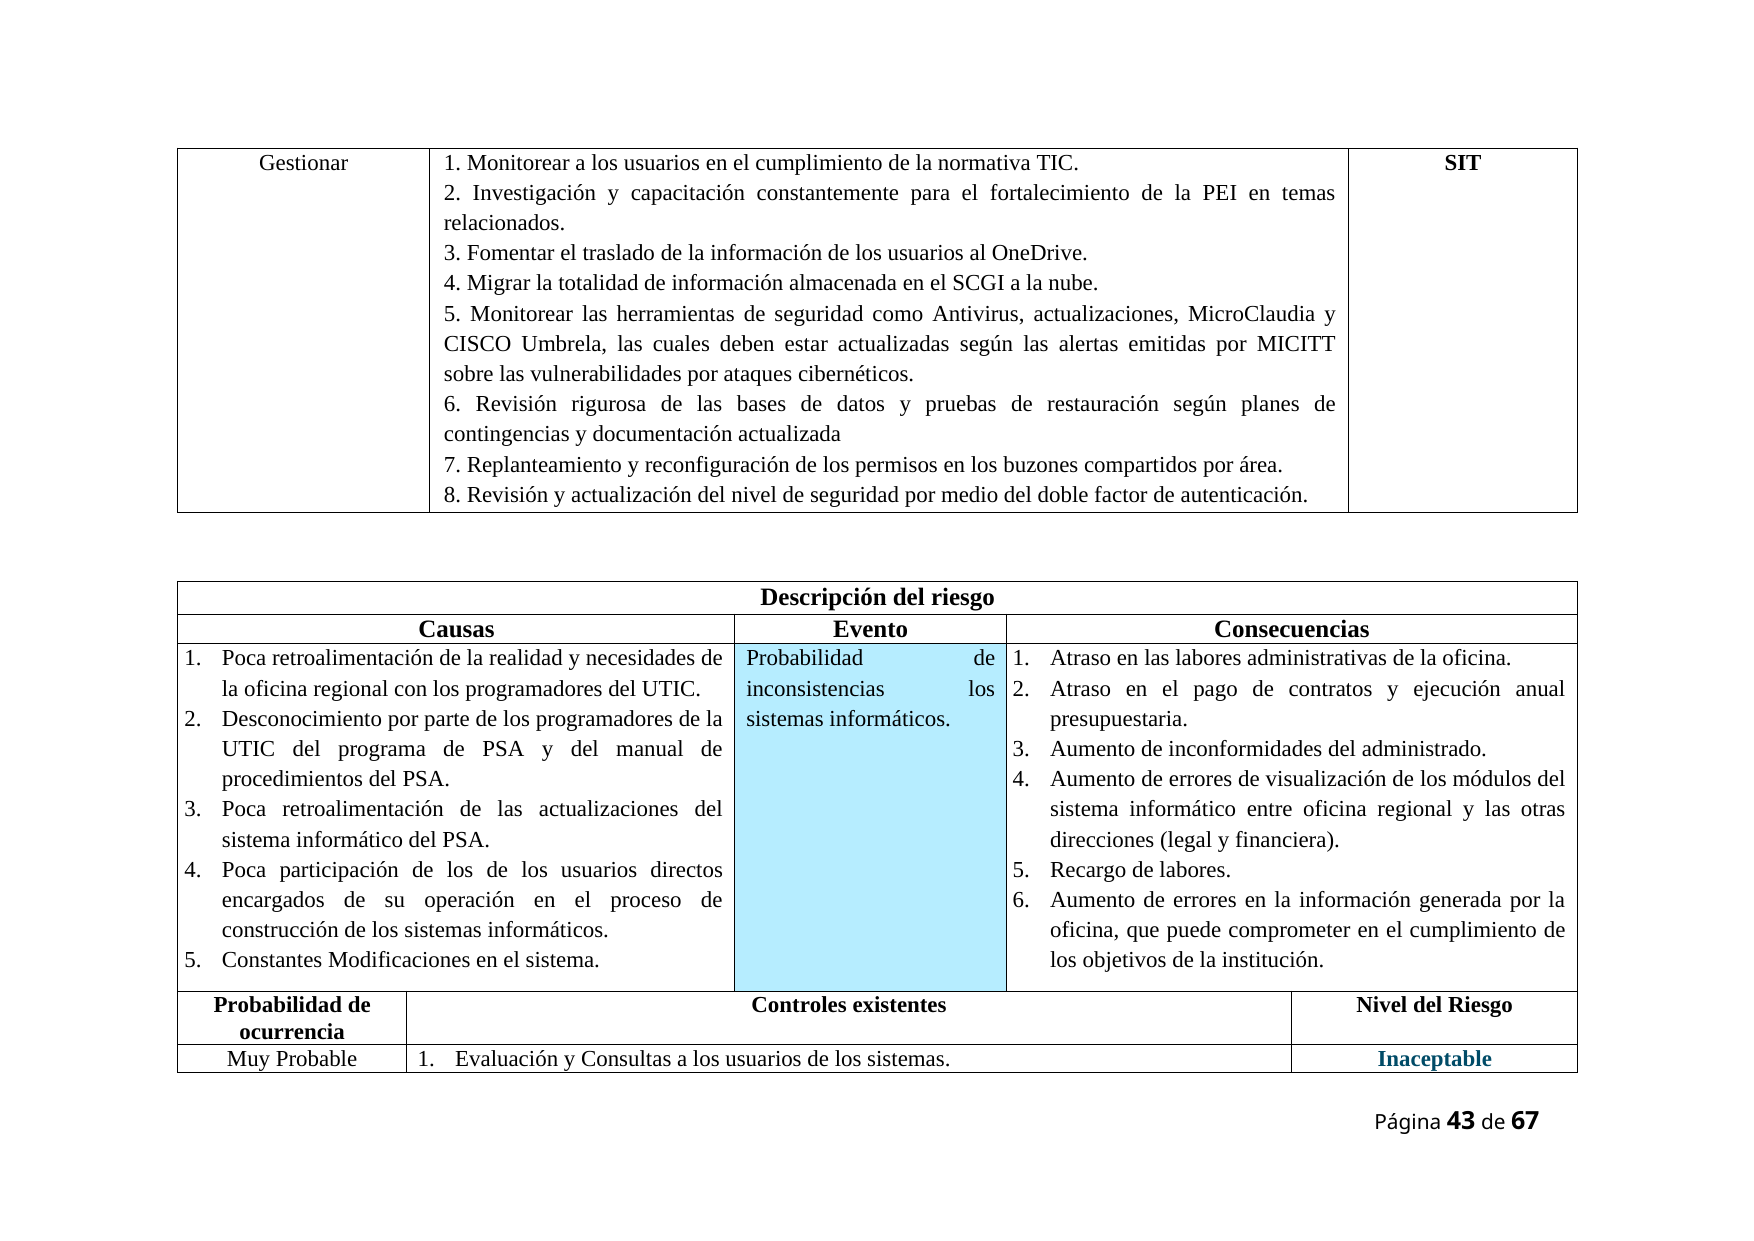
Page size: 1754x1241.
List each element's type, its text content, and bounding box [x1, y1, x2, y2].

table_cell 1. Monitorear a los usuarios en el cumplimiento de la normativa TIC. 2. Investigación y capacitación constantemente para el fortalecimiento de la PEI en temas relacionados. 3. Fomentar el traslado de la información de los usuarios al OneDrive. 4. Migrar la totalidad de información almacenada en el SCGI a la nube. 5. Monitorear las herramientas de seguridad como Antivirus, actualizaciones, MicroClaudia y CISCO Umbrela, las cuales deben estar actualizadas según las alertas emitidas por MICITT sobre las vulnerabilidades por ataques cibernéticos. 6. Revisión rigurosa de las bases de datos y pruebas de restauración según planes de contingencias y documentación actualizada 7. Replanteamiento y reconfiguración de los permisos en los buzones compartidos por área. 8. Revisión y actualización del nivel de seguridad por medio del doble factor de autenticación. [430, 149, 1348, 512]
table_cell Probabilidad de ocurrencia [178, 992, 406, 1044]
table_cell Muy Probable [178, 1045, 406, 1072]
table_cell Probabilidad de inconsistencias los sistemas informáticos. [735, 644, 1006, 991]
table_cell Inaceptable [1292, 1045, 1577, 1072]
table_cell Nivel del Riesgo [1292, 992, 1577, 1044]
table_cell Causas [178, 615, 734, 643]
table_cell Consecuencias [1007, 615, 1577, 643]
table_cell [407, 1045, 1291, 1072]
table_cell SIT [1349, 149, 1577, 512]
table_cell Poca retroalimentación de la realidad y necesidades de la oficina regional con los programadores del UTIC. Desconocimiento por parte de los programadores de la UTIC del programa de PSA y del manual de procedimientos del PSA. Poca retroalimentación de las actualizaciones del sistema informático del PSA. Poca participación de los de los usuarios directos encargados de su operación en el proceso de construcción de los sistemas informáticos. Constantes Modificaciones en el sistema. [178, 644, 734, 991]
table_cell Gestionar [178, 149, 429, 512]
table_cell Atraso en las labores administrativas de la oficina. Atraso en el pago de contratos y ejecución anual presupuestaria. Aumento de inconformidades del administrado. Aumento de errores de visualización de los módulos del sistema informático entre oficina regional y las otras direcciones (legal y financiera). Recargo de labores. Aumento de errores en la información generada por la oficina, que puede comprometer en el cumplimiento de los objetivos de la institución. [1007, 644, 1577, 991]
table_cell Evento [735, 615, 1006, 643]
table_cell Controles existentes [407, 992, 1291, 1044]
table_header Descripción del riesgo [178, 582, 1577, 613]
